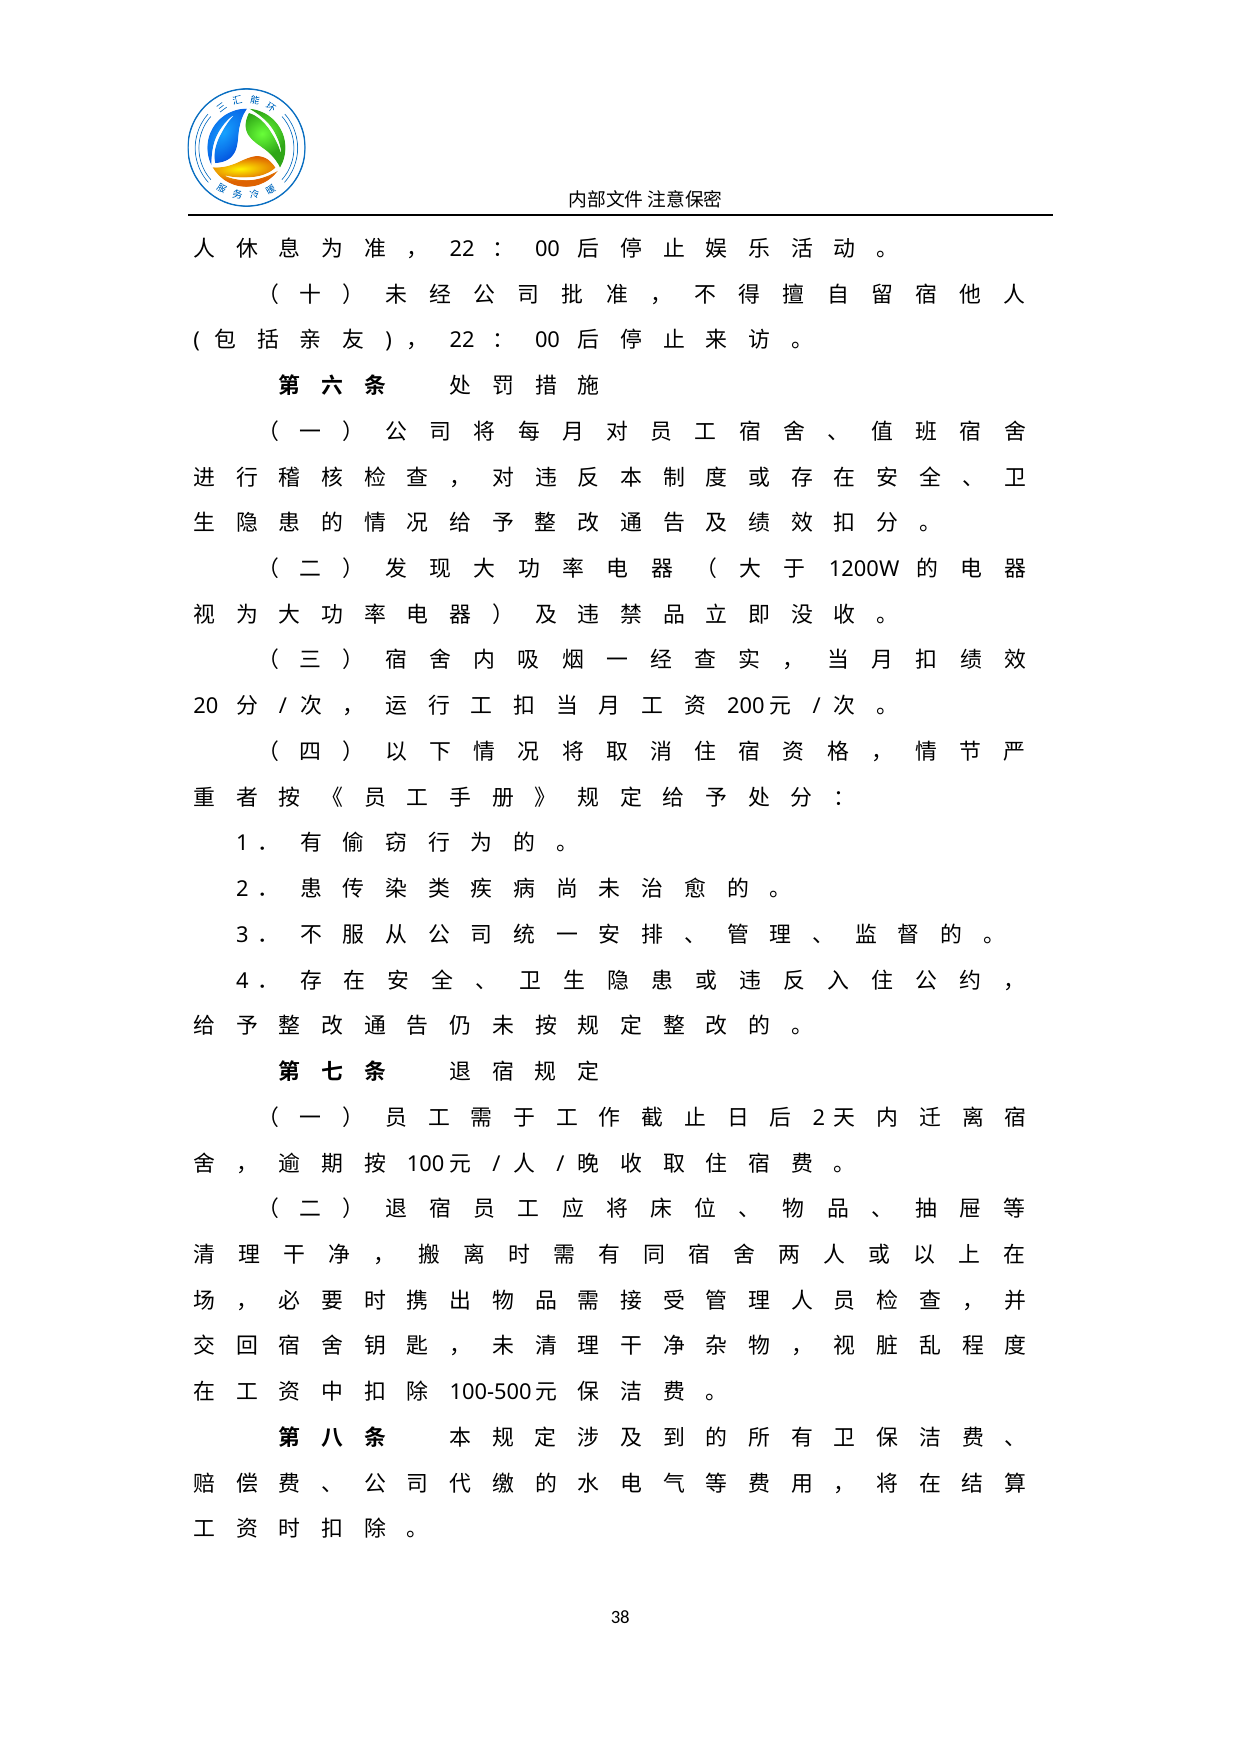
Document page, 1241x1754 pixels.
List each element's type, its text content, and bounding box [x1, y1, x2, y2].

list 退宿员工应将床位、物品、抽屉等清理干净，搬离时需有同宿舍两人或以上在场，必要时携出物品需接受管理人员检查，并交回宿舍钥匙，未清理干净杂物，视脏乱程度在工资中扣除100-500元保洁费。 [193, 1184, 1047, 1413]
list 本规定涉及到的所有卫保洁费、赔偿费、公司代缴的水电气等费用，将在结算工资时扣除。 [193, 1413, 1047, 1550]
list 公司将每月对员工宿舍、值班宿舍进行稽核检查，对违反本制度或存在安全、卫生隐患的情况给予整改通告及绩效扣分。 [193, 407, 1047, 544]
picture [187, 88, 306, 207]
list 退宿规定 [193, 1047, 1047, 1093]
list 不服从公司统一安排、管理、监督的。 [193, 910, 1047, 956]
list 有偷窃行为的。 [193, 818, 1047, 864]
list 以下情况将取消住宿资格，情节严重者按《员工手册》规定给予处分： [193, 727, 1047, 818]
list 宿舍内吸烟一经查实，当月扣绩效20分/次，运行工扣当月工资200元/次。 [193, 636, 1047, 727]
list 处罚措施 [193, 361, 1047, 407]
list 患传染类疾病尚未治愈的。 [193, 864, 1047, 910]
list 宿舍内自觉保持安静，以不影响他人休息为准，22：00后停止娱乐活动。 [193, 224, 1047, 270]
list 员工需于工作截止日后2天内迁离宿舍，逾期按100元/人/晚收取住宿费。 [193, 1093, 1047, 1184]
list 未经公司批准，不得擅自留宿他人(包括亲友)，22：00后停止来访。 [193, 270, 1047, 361]
list 存在安全、卫生隐患或违反入住公约，给予整改通告仍未按规定整改的。 [193, 956, 1047, 1047]
list 发现大功率电器（大于1200W的电器视为大功率电器）及违禁品立即没收。 [193, 544, 1047, 636]
